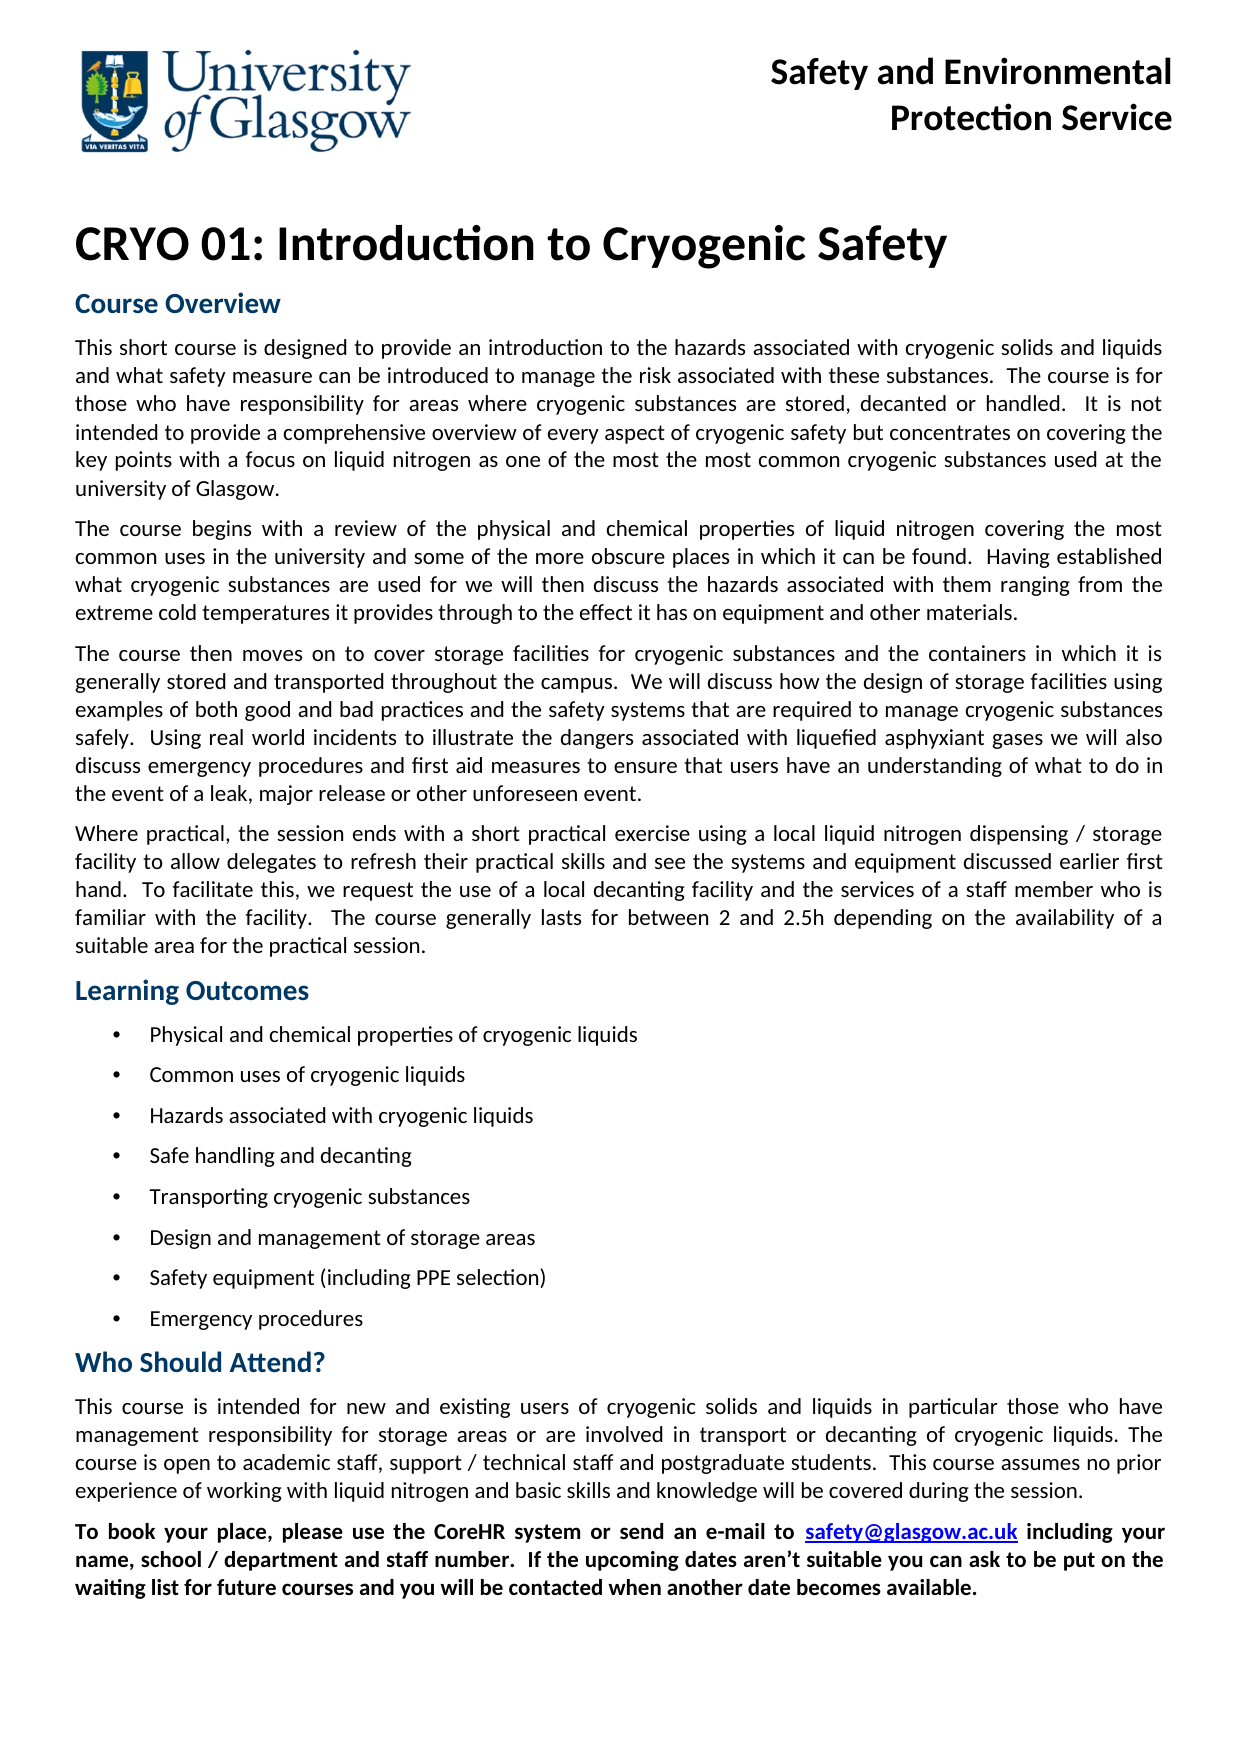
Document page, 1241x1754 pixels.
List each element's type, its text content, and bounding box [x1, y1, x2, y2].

text Who Should Attend? [75, 1344, 1165, 1380]
list Hazards associated with cryogenic liquids [112, 1101, 1165, 1129]
list Emergency procedures [112, 1304, 1165, 1332]
list Safe handling and decanting [112, 1142, 1165, 1170]
text CRYO 01: Introduction to Cryogenic Safety [75, 212, 1165, 273]
text To book your place, please use the CoreHR system or send an e-mail to safety@glasgow.ac.uk including your name, school / department and staff number. If the upcoming dates aren’t suitable you can ask to be put on the waiting list for future courses and you will be contacted when another date becomes available. [75, 1517, 1165, 1601]
text The course begins with a review of the physical and chemical properties of liquid nitrogen covering the most common uses in the university and some of the more obscure places in which it can be found. Having established what cryogenic substances are used for we will then discuss the hazards associated with them ranging from the extreme cold temperatures it provides through to the effect it has on equipment and other materials. [75, 514, 1165, 626]
list Transporting cryogenic substances [112, 1182, 1165, 1210]
list Common uses of cryogenic liquids [112, 1061, 1165, 1089]
list Safety equipment (including PPE selection) [112, 1263, 1165, 1291]
text This course is intended for new and existing users of cryogenic solids and liquids in particular those who have management responsibility for storage areas or are involved in transport or decanting of cryogenic liquids. The course is open to academic staff, support / technical staff and postgraduate students. This course assumes no prior experience of working with liquid nitrogen and basic skills and knowledge will be covered during the session. [75, 1392, 1165, 1504]
text Learning Outcomes [75, 972, 1165, 1008]
text The course then moves on to cover storage facilities for cryogenic substances and the containers in which it is generally stored and transported throughout the campus. We will discuss how the design of storage facilities using examples of both good and bad practices and the safety systems that are required to manage cryogenic substances safely. Using real world incidents to illustrate the dangers associated with liquefied asphyxiant gases we will also discuss emergency procedures and first aid measures to ensure that users have an understanding of what to do in the event of a leak, major release or other unforeseen event. [75, 639, 1165, 807]
text This short course is designed to provide an introduction to the hazards associated with cryogenic solids and liquids and what safety measure can be introduced to manage the risk associated with these substances. The course is for those who have responsibility for areas where cryogenic substances are stored, decanted or handled. It is not intended to provide a comprehensive overview of every aspect of cryogenic safety but concentrates on covering the key points with a focus on liquid nitrogen as one of the most the most common cryogenic substances used at the university of Glasgow. [75, 333, 1165, 502]
list Physical and chemical properties of cryogenic liquids [112, 1020, 1165, 1048]
list Design and management of storage areas [112, 1223, 1165, 1251]
picture [67, 26, 422, 178]
text Where practical, the session ends with a short practical exercise using a local liquid nitrogen dispensing / storage facility to allow delegates to refresh their practical skills and see the systems and equipment discussed earlier first hand. To facilitate this, we request the use of a local decanting facility and the services of a staff member who is familiar with the facility. The course generally lasts for between 2 and 2.5h depending on the availability of a suitable area for the practical session. [75, 819, 1165, 959]
text Course Overview [75, 285, 1165, 321]
